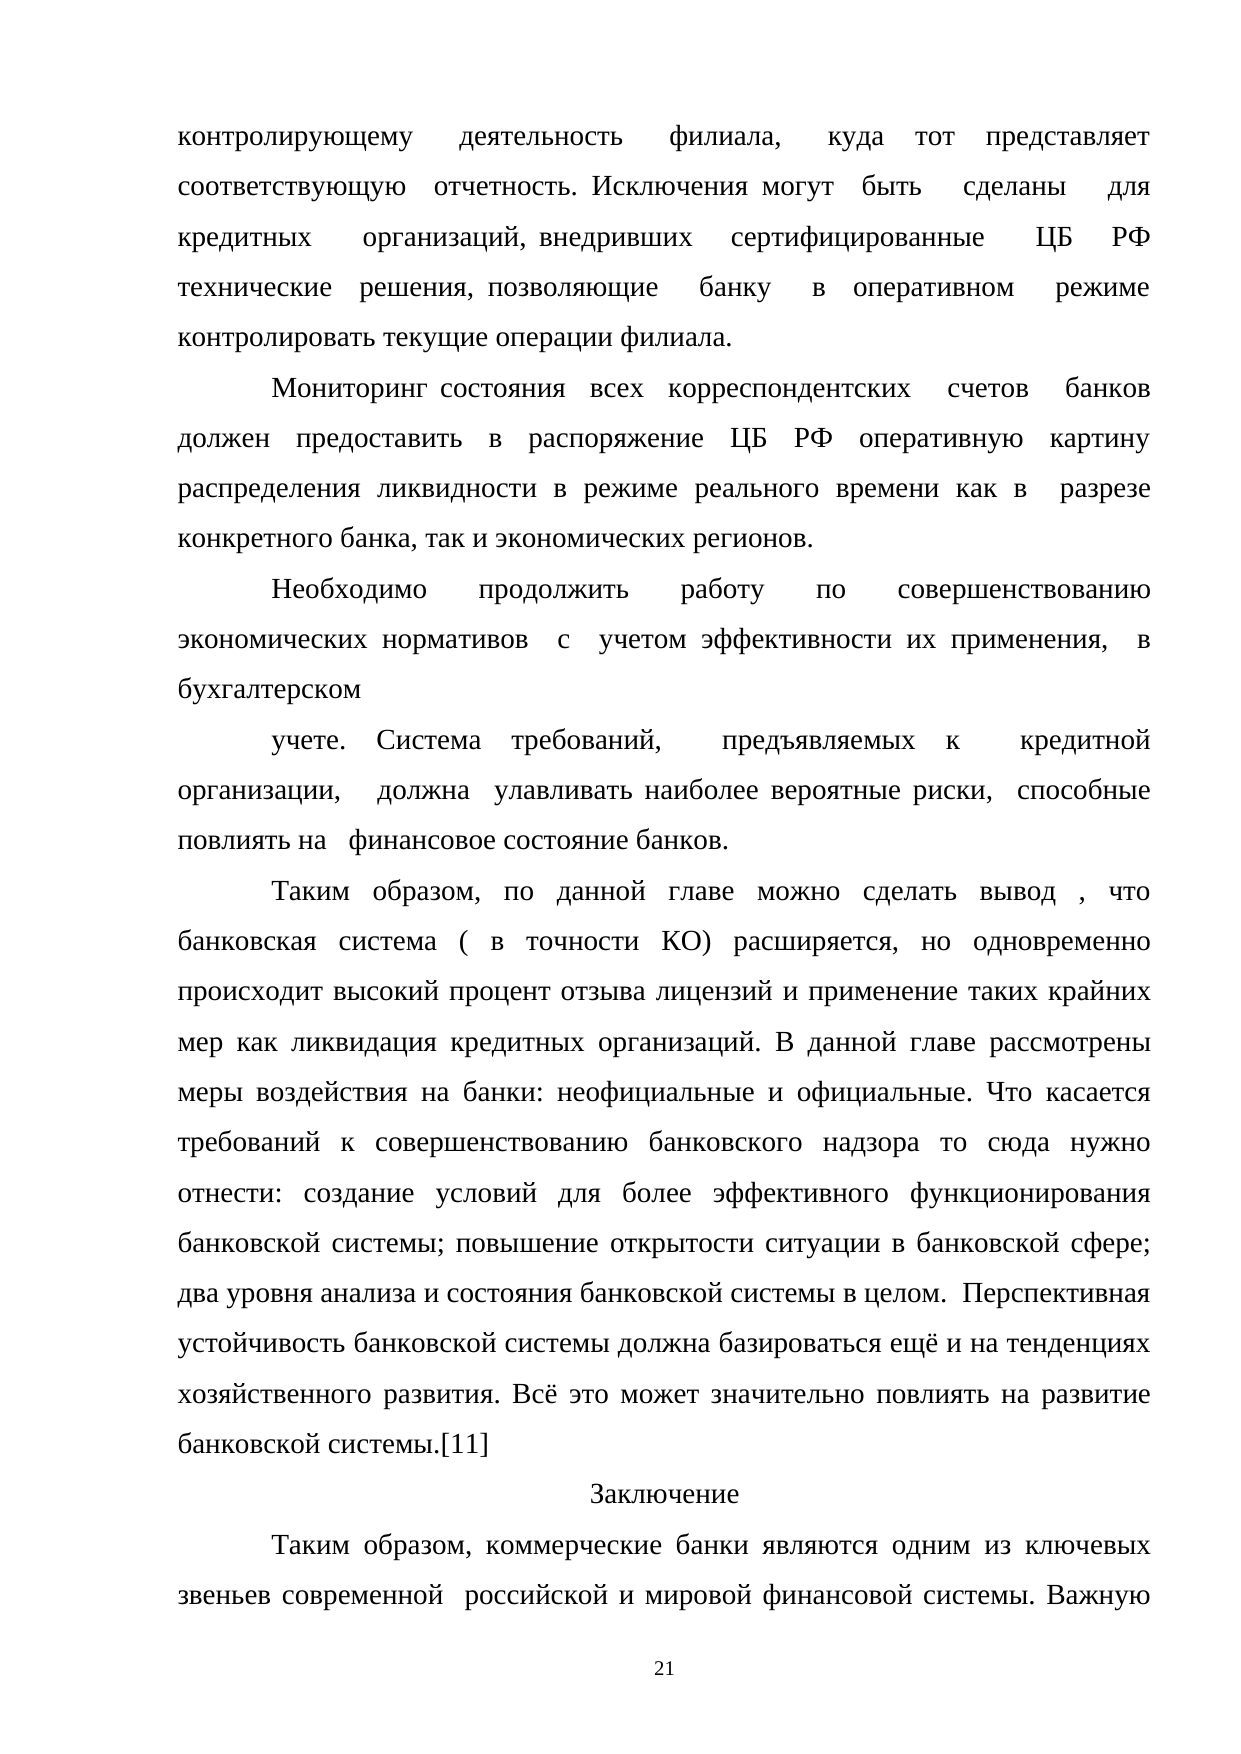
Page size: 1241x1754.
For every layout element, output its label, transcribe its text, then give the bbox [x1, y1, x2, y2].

text Мониторинг состояния всех корреспондентских счетов банков должен предоставить в распоряжение ЦБ РФ оперативную картину распределения ликвидности в режиме реального времени как в разрезе конкретного банка, так и экономических регионов. [177, 370, 1152, 554]
text учете. Система требований, предъявляемых к кредитной организации, должна улавливать наиболее вероятные риски, способные повлиять на финансовое состояние банков. [177, 722, 1152, 856]
text Необходимо продолжить работу по совершенствованию экономических нормативов с учетом эффективности их применения, в бухгалтерском [177, 571, 1152, 705]
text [177, 118, 1152, 353]
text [177, 1527, 1152, 1611]
text Таким образом, по данной главе можно сделать вывод , что банковская система ( в точности КО) расширяется, но одновременно происходит высокий процент отзыва лицензий и применение таких крайних мер как ликвидация кредитных организаций. В данной главе рассмотрены меры воздействия на банки: неофициальные и официальные. Что касается требований к совершенствованию банковского надзора то сюда нужно отнести: создание условий для более эффективного функционирования банковской системы; повышение открытости ситуации в банковской сфере; два уровня анализа и состояния банковской системы в целом. Перспективная устойчивость банковской системы должна базироваться ещё и на тенденциях хозяйственного развития. Всё это может значительно повлиять на развитие банковской системы.[11] [177, 873, 1152, 1460]
text Заключение [177, 1477, 1152, 1510]
